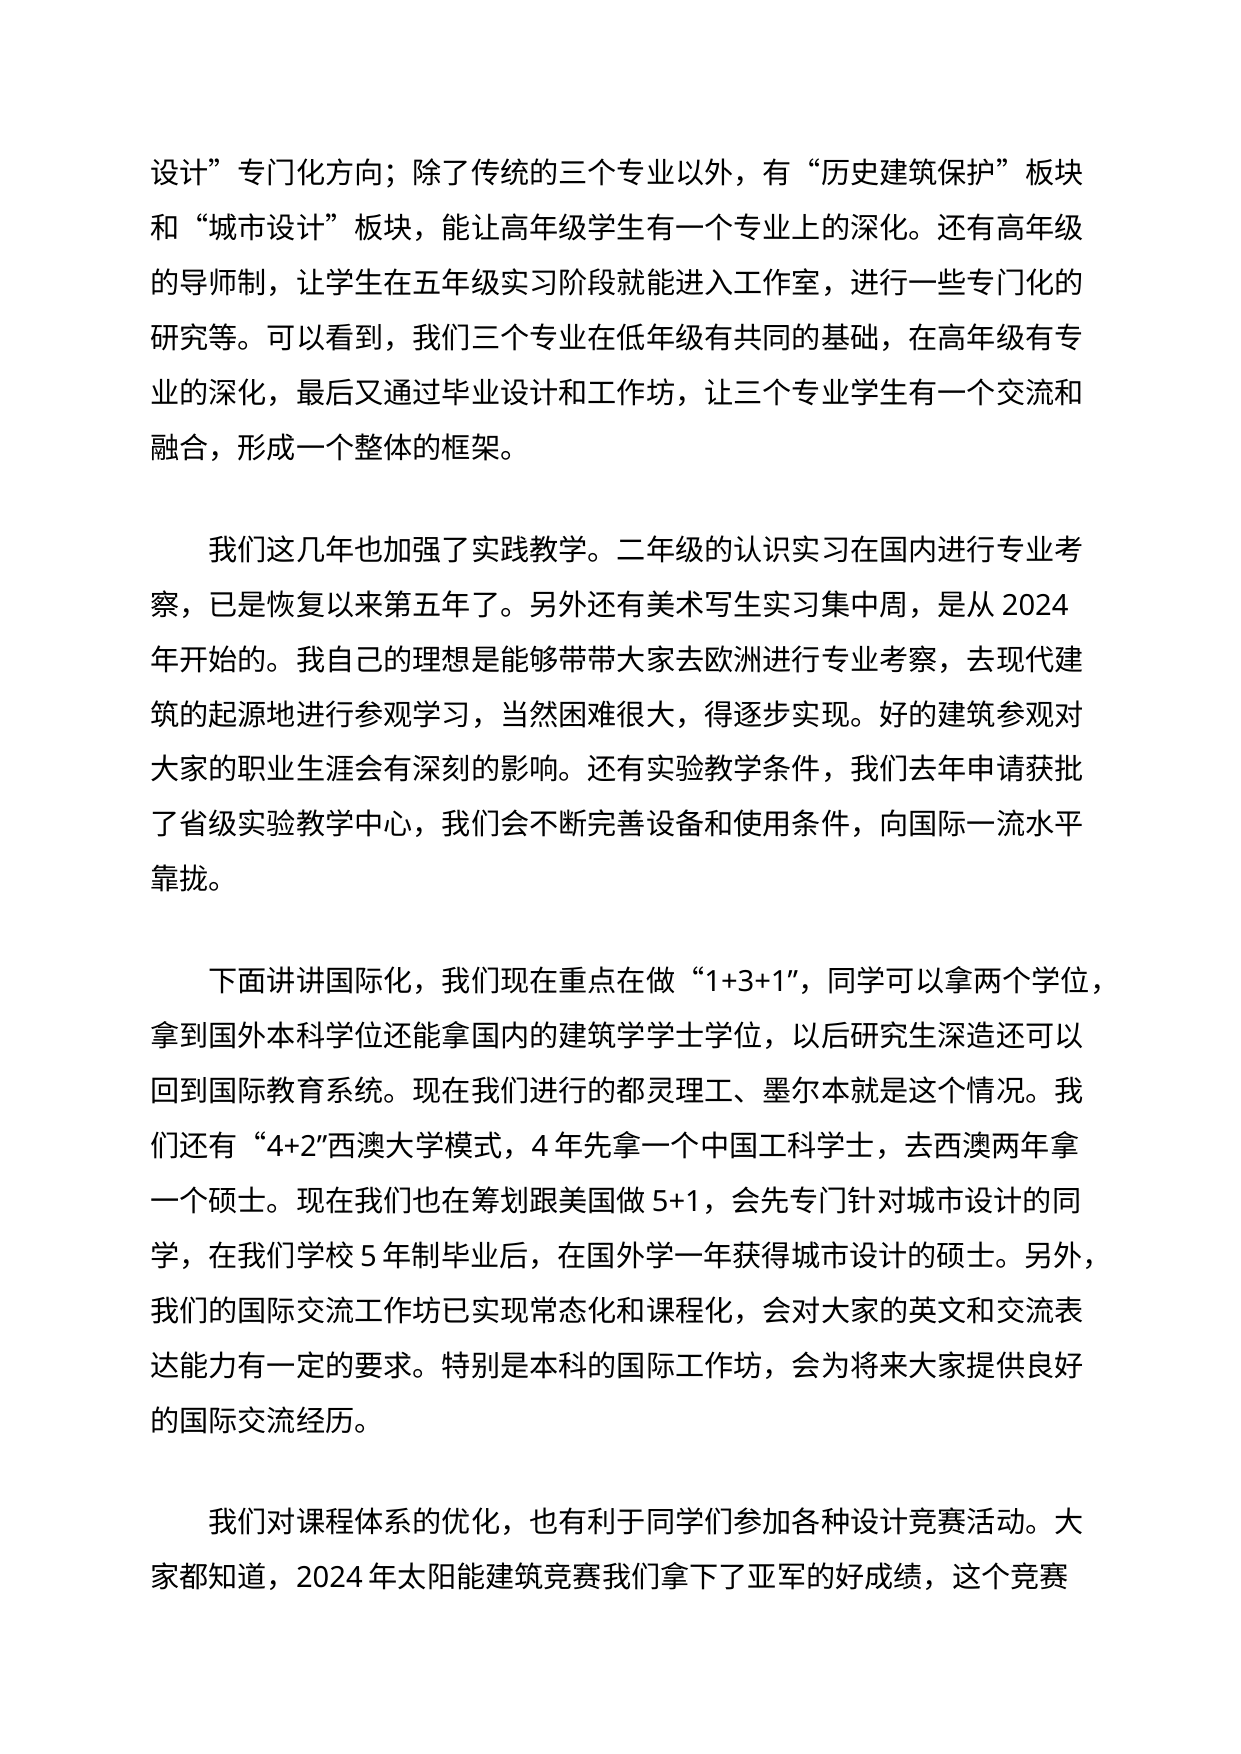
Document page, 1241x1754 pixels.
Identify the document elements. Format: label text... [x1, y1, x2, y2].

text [150, 150, 1090, 467]
text 下面讲讲国际化，我们现在重点在做“1+3+1”，同学可以拿两个学位，拿到国外本科学位还能拿国内的建筑学学士学位，以后研究生深造还可以回到国际教育系统。现在我们进行的都灵理工、墨尔本就是这个情况。我们还有“4+2”西澳大学模式，4年先拿一个中国工科学士，去西澳两年拿一个硕士。现在我们也在筹划跟美国做5+1，会先专门针对城市设计的同学，在我们学校5年制毕业后，在国外学一年获得城市设计的硕士。另外，我们的国际交流工作坊已实现常态化和课程化，会对大家的英文和交流表达能力有一定的要求。特别是本科的国际工作坊，会为将来大家提供良好的国际交流经历。 [150, 957, 1090, 1439]
text 我们这几年也加强了实践教学。二年级的认识实习在国内进行专业考察，已是恢复以来第五年了。另外还有美术写生实习集中周，是从2024年开始的。我自己的理想是能够带带大家去欧洲进行专业考察，去现代建筑的起源地进行参观学习，当然困难很大，得逐步实现。好的建筑参观对大家的职业生涯会有深刻的影响。还有实验教学条件，我们去年申请获批了省级实验教学中心，我们会不断完善设备和使用条件，向国际一流水平靠拢。 [150, 526, 1090, 898]
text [150, 1499, 1090, 1596]
